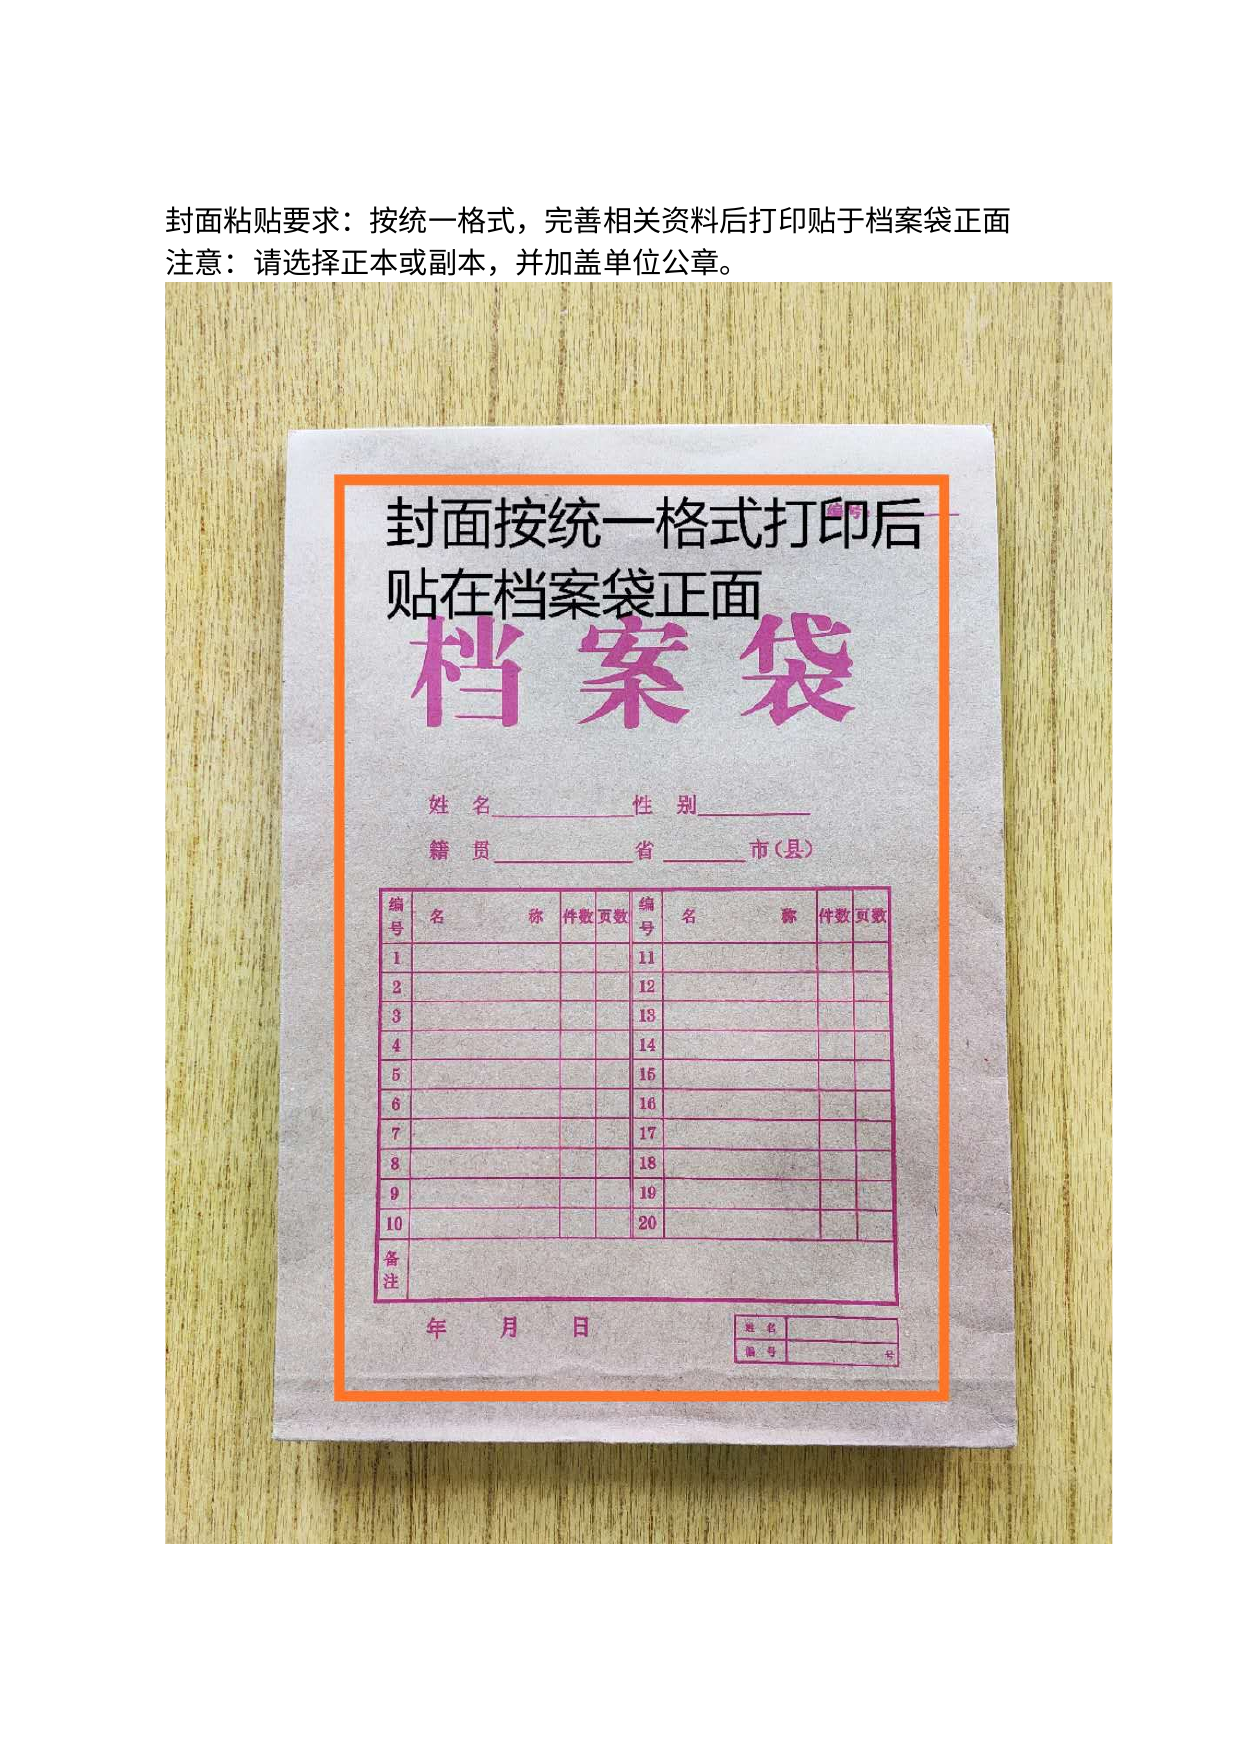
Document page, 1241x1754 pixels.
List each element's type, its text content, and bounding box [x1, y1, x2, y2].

text 封面粘贴要求：按统一格式，完善相关资料后打印贴于档案袋正面 [165, 197, 1154, 239]
picture [165, 282, 1113, 1544]
text 注意：请选择正本或副本，并加盖单位公章。 [165, 239, 1154, 282]
